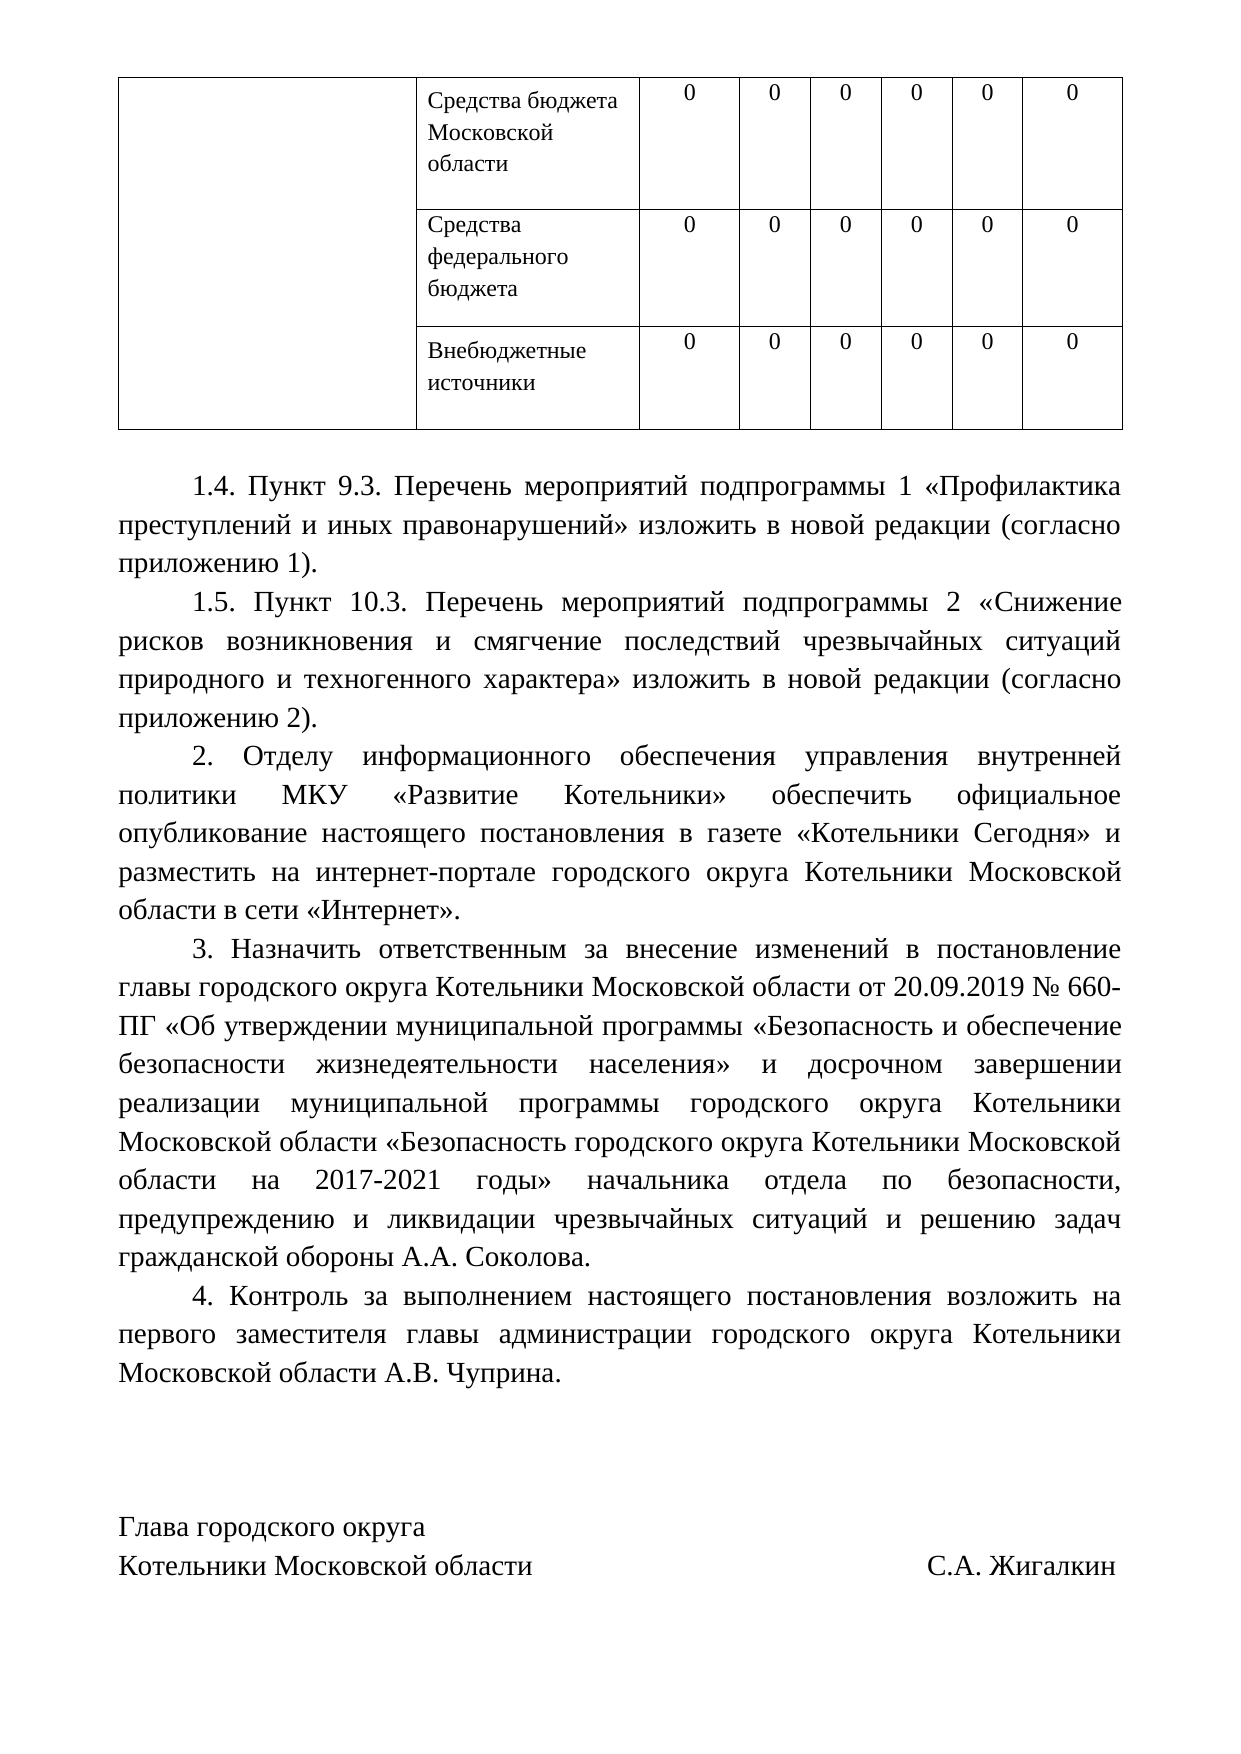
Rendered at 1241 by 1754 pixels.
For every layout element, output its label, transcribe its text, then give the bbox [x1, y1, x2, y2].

table_cell 0 [953, 327, 1022, 429]
text Котельники Московской области С.А. Жигалкин [118, 1548, 1122, 1581]
text 2. Отделу информационного обеспечения управления внутренней политики МКУ «Развитие Котельники» обеспечить официальное опубликование настоящего постановления в газете «Котельники Сегодня» и разместить на интернет-портале городского округа Котельники Московской области в сети «Интернет». [118, 738, 1122, 926]
table_cell Средства федерального бюджета [417, 210, 639, 326]
table_cell 0 [953, 78, 1022, 209]
table_cell Внебюджетные источники [417, 327, 639, 429]
table_cell 0 [740, 210, 810, 326]
text 3. Назначить ответственным за внесение изменений в постановление главы городского округа Котельники Московской области от 20.09.2019 № 660-ПГ «Об утверждении муниципальной программы «Безопасность и обеспечение безопасности жизнедеятельности населения» и досрочном завершении реализации муниципальной программы городского округа Котельники Московской области «Безопасность городского округа Котельники Московской области на 2017-2021 годы» начальника отдела по безопасности, предупреждению и ликвидации чрезвычайных ситуаций и решению задач гражданской обороны А.А. Соколова. [118, 931, 1122, 1273]
table_cell 0 [640, 327, 739, 429]
table_cell 0 [640, 210, 739, 326]
table_cell 0 [811, 210, 881, 326]
table_cell 0 [953, 210, 1022, 326]
table_cell 0 [1023, 210, 1122, 326]
table_cell 0 [811, 327, 881, 429]
text 4. Контроль за выполнением настоящего постановления возложить на первого заместителя главы администрации городского округа Котельники Московской области А.В. Чуприна. [118, 1278, 1122, 1388]
table_cell 0 [740, 78, 810, 209]
text Глава городского округа [118, 1509, 1122, 1543]
table_cell 0 [740, 327, 810, 429]
table_cell 0 [882, 78, 952, 209]
table_cell 0 [1023, 327, 1122, 429]
table_cell 0 [882, 327, 952, 429]
text 1.4. Пункт 9.3. Перечень мероприятий подпрограммы 1 «Профилактика преступлений и иных правонарушений» изложить в новой редакции (согласно приложению 1). [118, 468, 1122, 579]
table_cell 0 [1023, 78, 1122, 209]
table_cell 0 [811, 78, 881, 209]
table_cell Средства бюджета Московской области [417, 78, 639, 209]
text 1.5. Пункт 10.3. Перечень мероприятий подпрограммы 2 «Снижение рисков возникновения и смягчение последствий чрезвычайных ситуаций природного и техногенного характера» изложить в новой редакции (согласно приложению 2). [118, 584, 1122, 733]
table_cell 0 [640, 78, 739, 209]
table_cell 0 [882, 210, 952, 326]
